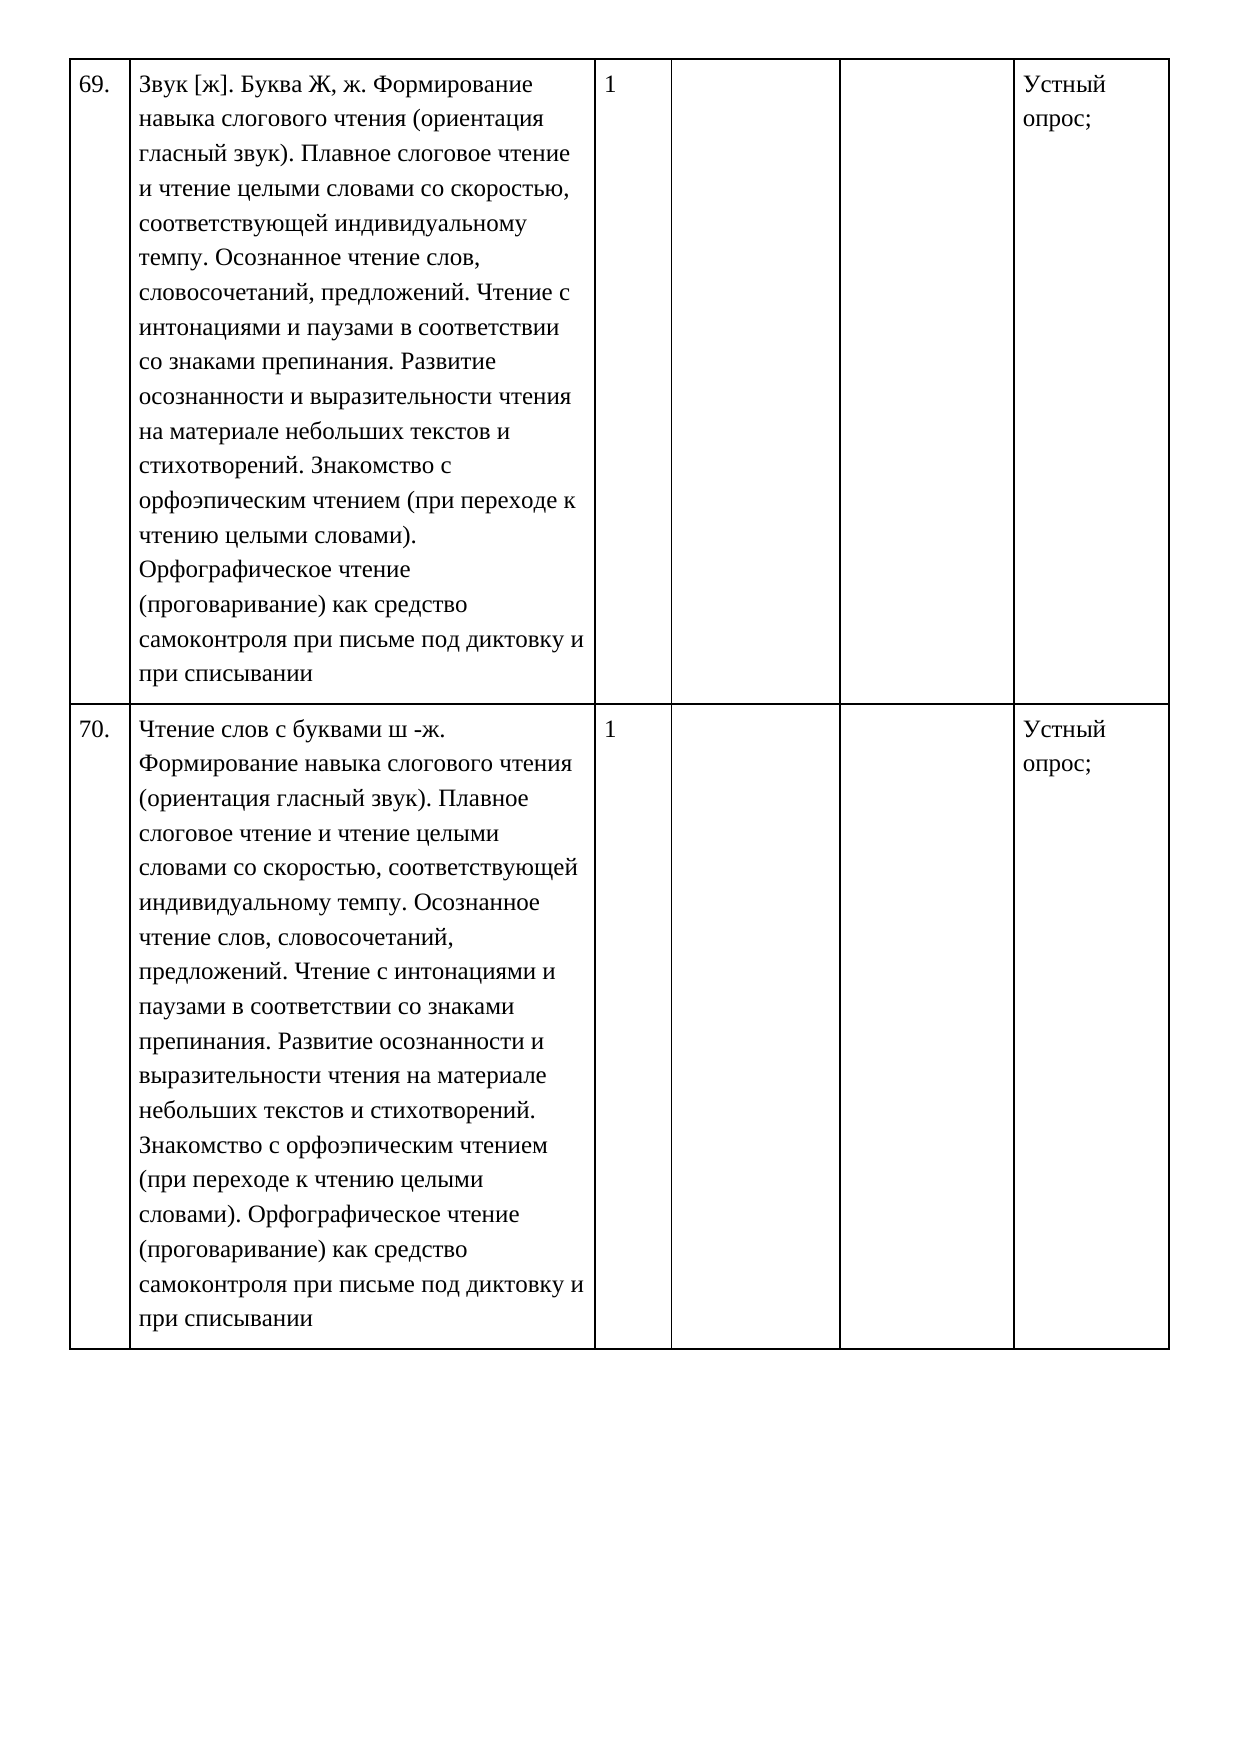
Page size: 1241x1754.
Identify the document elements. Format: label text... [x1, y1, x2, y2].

table_cell Устный опрос; [1015, 705, 1168, 1348]
table_header [841, 60, 1013, 703]
table_cell Чтение слов с буквами ш -ж. Формирование навыка слогового чтения (ориентация гласный звук). Плавное слоговое чтение и чтение целыми словами со скоростью, соответствующей индивидуальному темпу. Осознанное чтение слов, словосочетаний, предложений. Чтение с интонациями и паузами в соответствии со знаками препинания. Развитие осознанности и выразительности чтения на материале небольших текстов и стихотворений. Знакомство с орфоэпическим чтением (при переходе к чтению целыми словами). Орфографическое чтение (проговаривание) как средство самоконтроля при письме под диктовку и при списывании [131, 705, 594, 1348]
table_header Устный опрос; [1015, 60, 1168, 703]
table_cell 70. [71, 705, 129, 1348]
table_header 1 [596, 60, 671, 703]
table_header [672, 60, 839, 703]
table_cell 1 [596, 705, 671, 1348]
table_header 69. [71, 60, 129, 703]
table_cell [841, 705, 1013, 1348]
table_header Звук [ж]. Буква Ж, ж. Формирование навыка слогового чтения (ориентация гласный звук). Плавное слоговое чтение и чтение целыми словами со скоростью, соответствующей индивидуальному темпу. Осознанное чтение слов, словосочетаний, предложений. Чтение с интонациями и паузами в соответствии со знаками препинания. Развитие осознанности и выразительности чтения на материале небольших текстов и стихотворений. Знакомство с орфоэпическим чтением (при переходе к чтению целыми словами). Орфографическое чтение (проговаривание) как средство самоконтроля при письме под диктовку и при списывании [131, 60, 594, 703]
table_cell [672, 705, 839, 1348]
